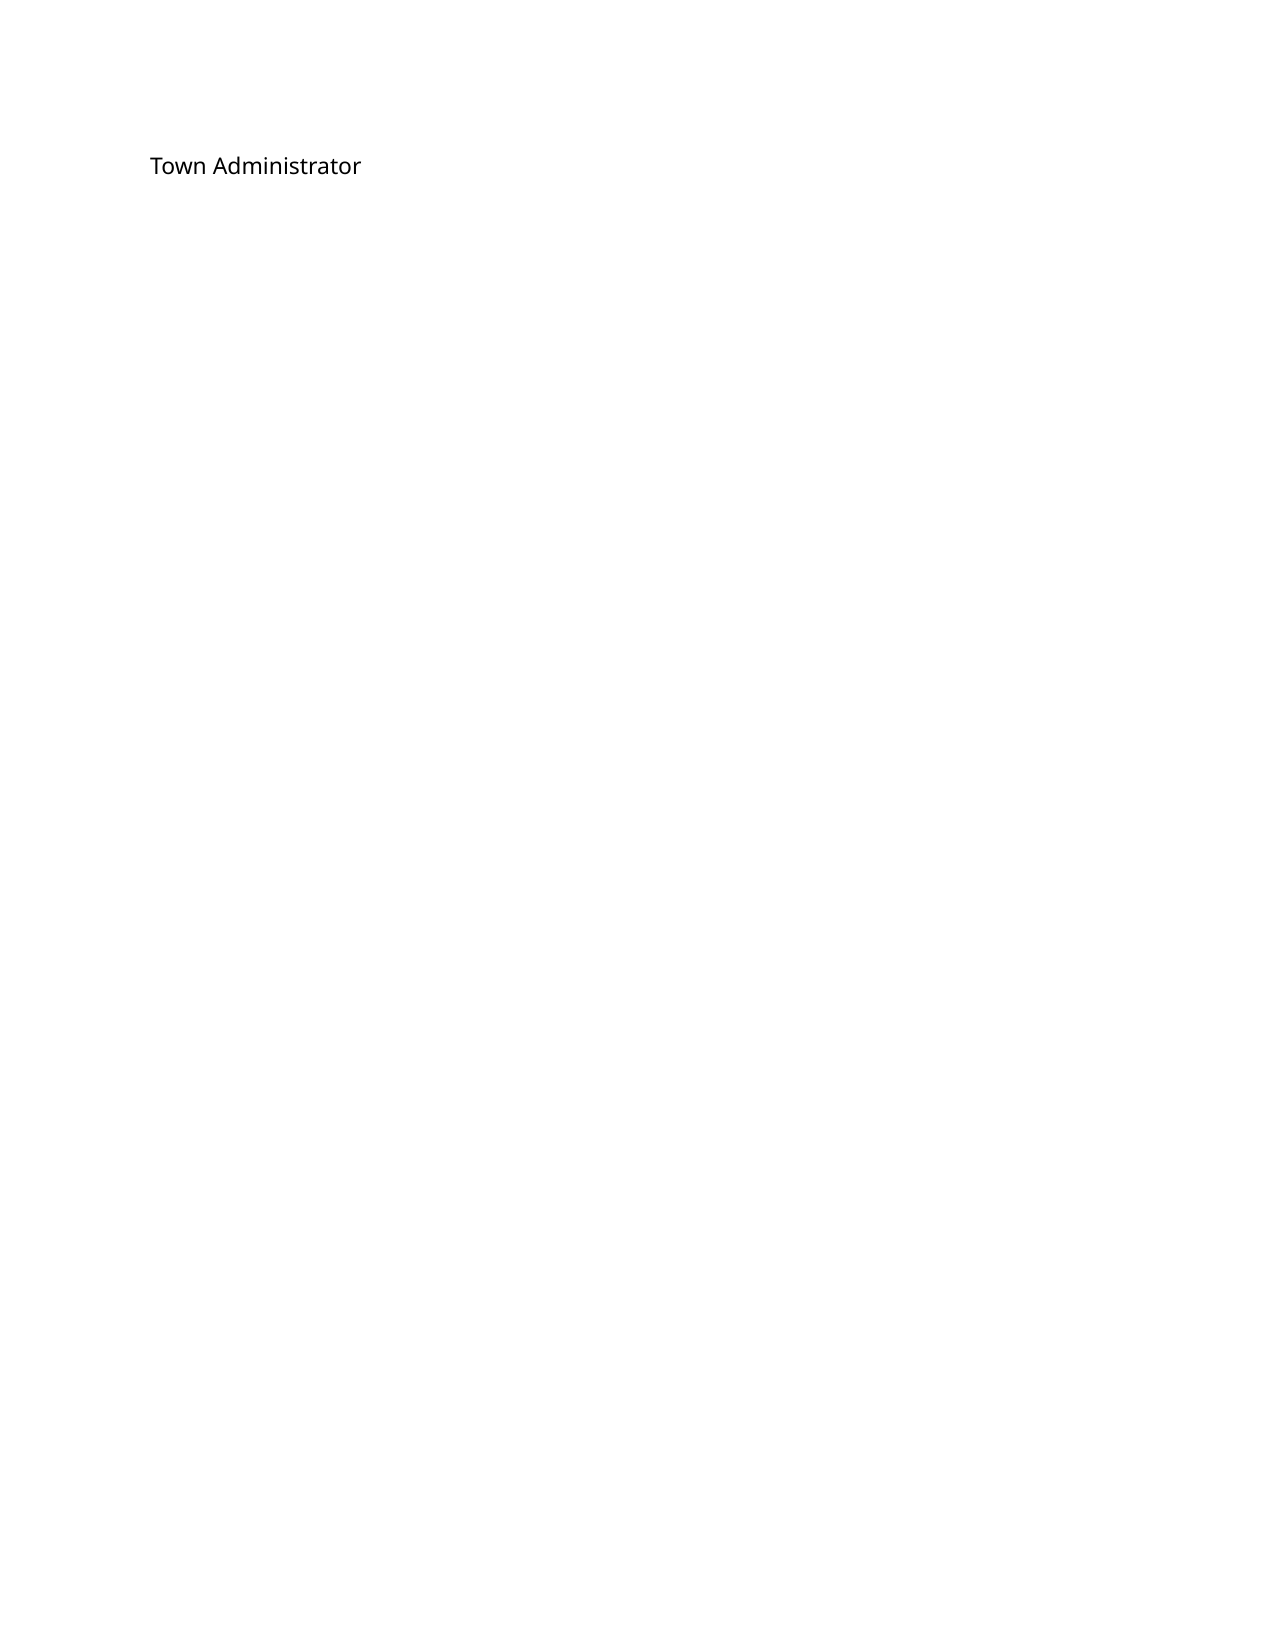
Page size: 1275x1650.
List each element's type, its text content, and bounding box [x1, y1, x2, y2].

text Town Administrator [150, 150, 1125, 181]
